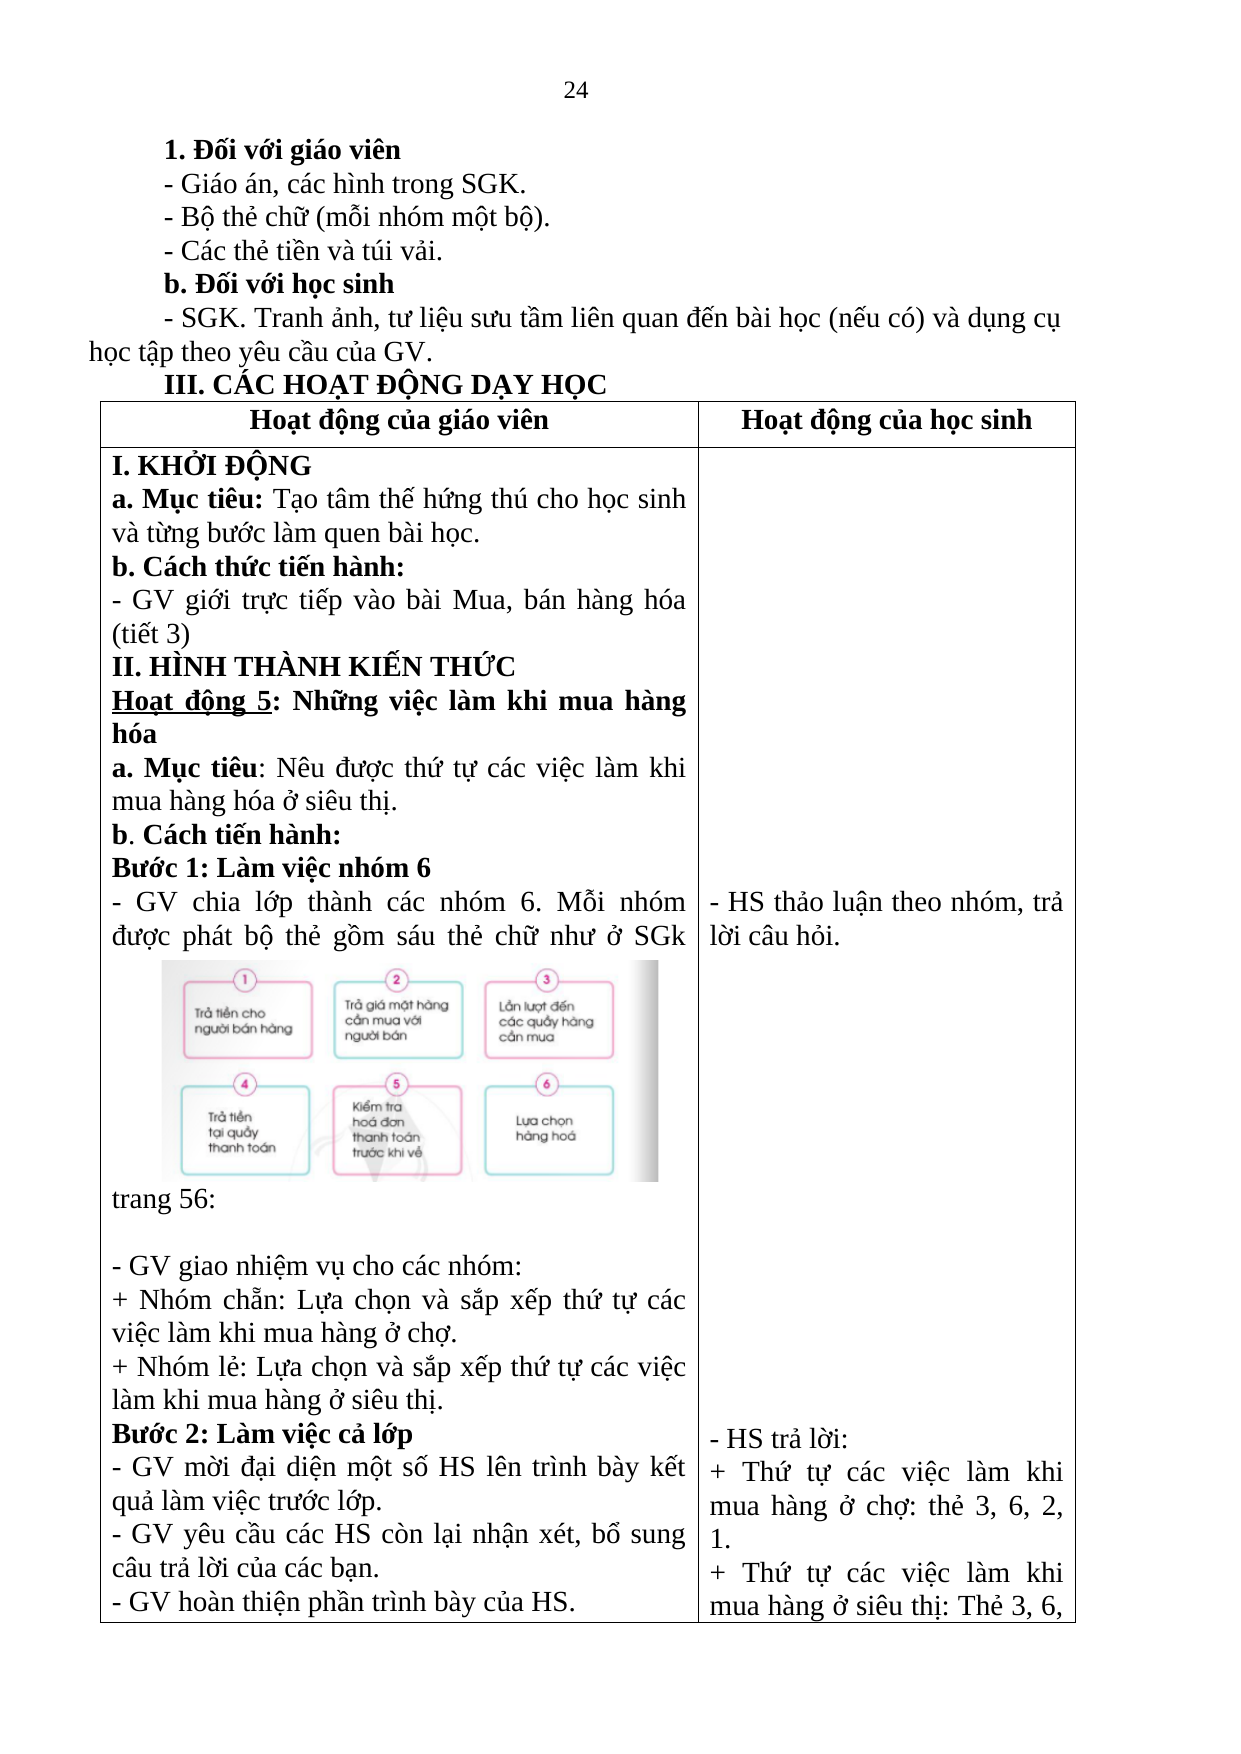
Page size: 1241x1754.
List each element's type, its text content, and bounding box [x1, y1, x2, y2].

table_header Hoạt động của học sinh [699, 402, 1075, 447]
text b. Đối với học sinh [89, 267, 1063, 300]
text 1. Đối với giáo viên [89, 132, 1063, 166]
picture [161, 960, 659, 1182]
table_header Hoạt động của giáo viên [101, 402, 698, 447]
text - SGK. Tranh ảnh, tư liệu sưu tầm liên quan đến bài học (nếu có) và dụng cụ học tập theo yêu cầu của GV. [89, 300, 1063, 367]
text - Các thẻ tiền và túi vải. [89, 233, 1063, 267]
text - Giáo án, các hình trong SGK. [89, 166, 1063, 199]
text III. CÁC HOẠT ĐỘNG DẠY HỌC [89, 367, 1063, 401]
text - Bộ thẻ chữ (mỗi nhóm một bộ). [89, 199, 1063, 233]
